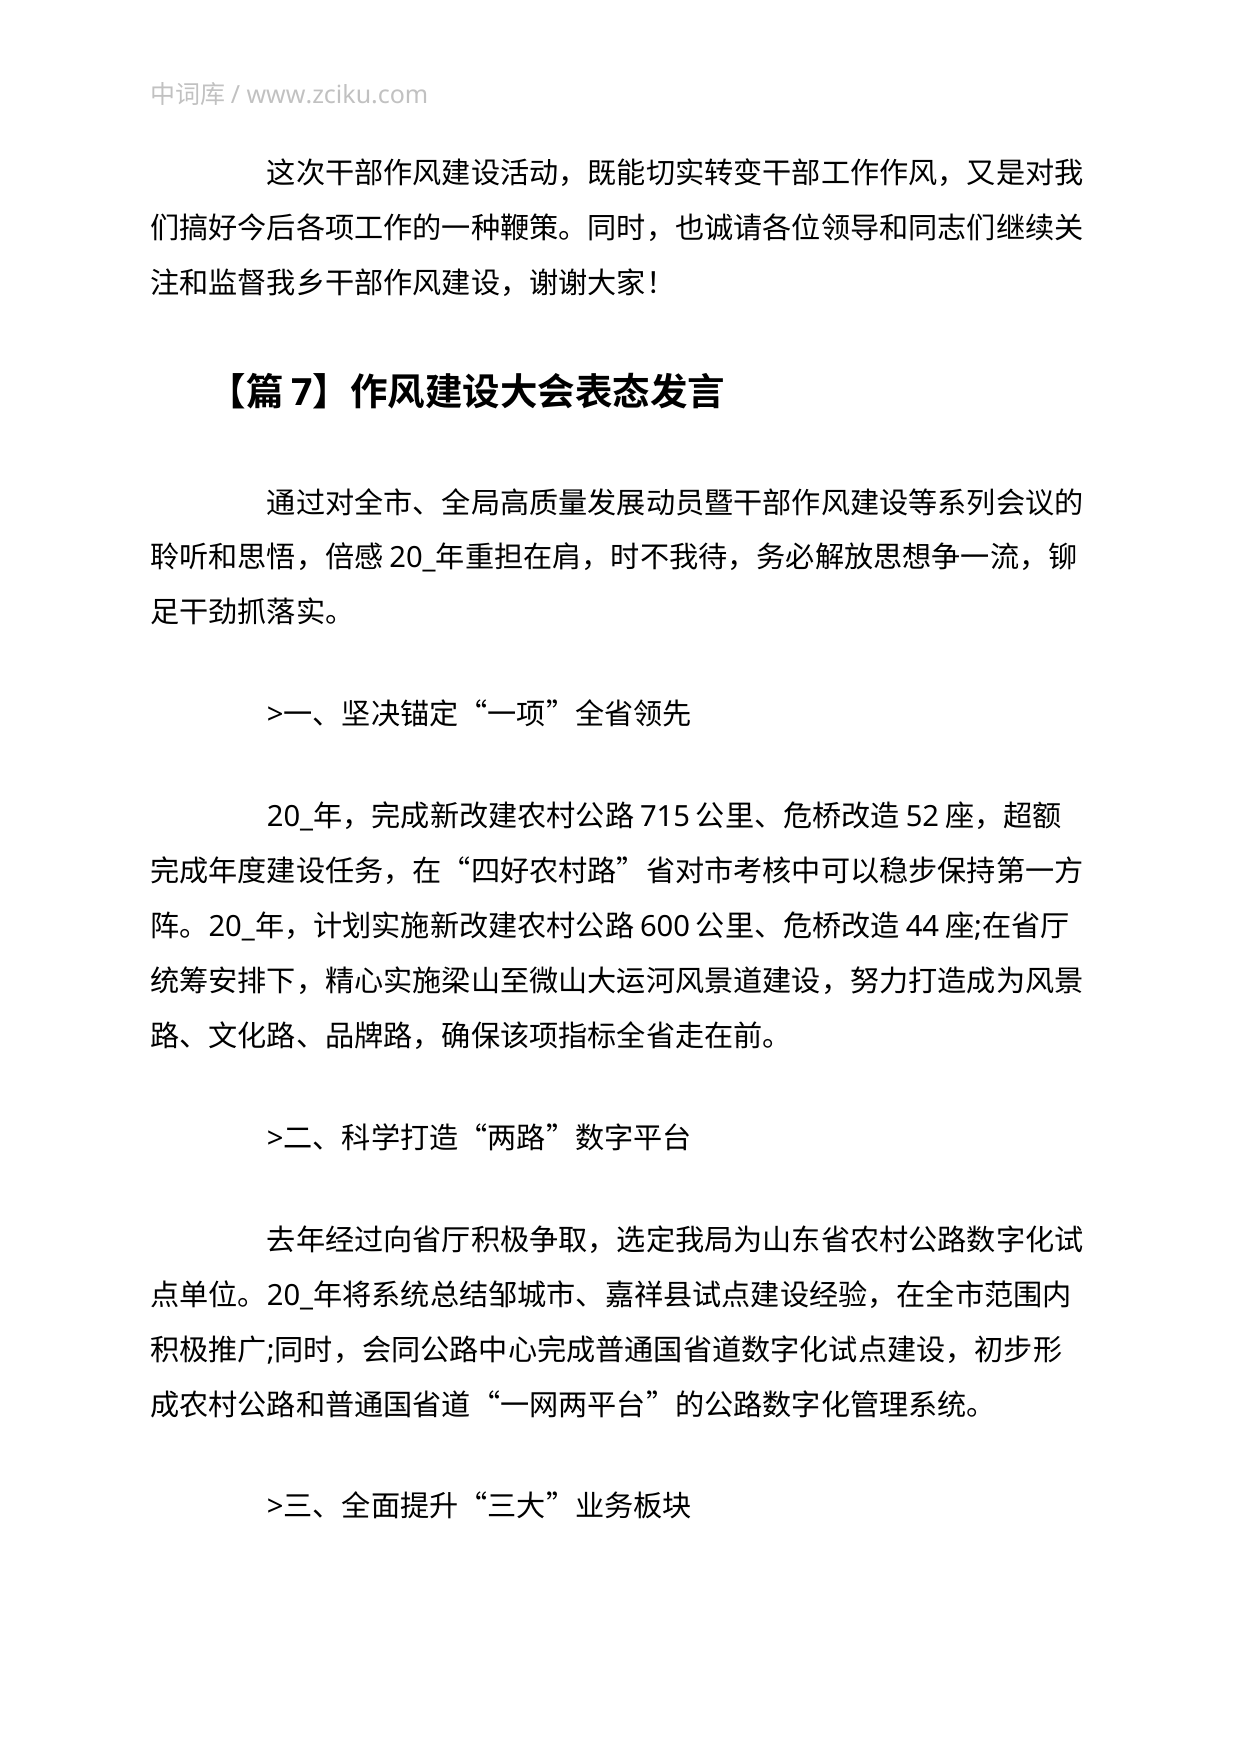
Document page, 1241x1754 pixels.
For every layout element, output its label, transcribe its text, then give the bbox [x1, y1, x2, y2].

text >三、全面提升“三大”业务板块 [150, 1483, 1090, 1525]
text >二、科学打造“两路”数字平台 [150, 1114, 1090, 1157]
text >一、坚决锚定“一项”全省领先 [150, 691, 1090, 733]
text 这次干部作风建设活动，既能切实转变干部工作作风，又是对我们搞好今后各项工作的一种鞭策。同时，也诚请各位领导和同志们继续关注和监督我乡干部作风建设，谢谢大家！ [150, 150, 1090, 302]
text 20_年，完成新改建农村公路715公里、危桥改造52座，超额完成年度建设任务，在“四好农村路”省对市考核中可以稳步保持第一方阵。20_年，计划实施新改建农村公路600公里、危桥改造44座;在省厅统筹安排下，精心实施梁山至微山大运河风景道建设，努力打造成为风景路、文化路、品牌路，确保该项指标全省走在前。 [150, 793, 1090, 1055]
text 去年经过向省厅积极争取，选定我局为山东省农村公路数字化试点单位。20_年将系统总结邹城市、嘉祥县试点建设经验，在全市范围内积极推广;同时，会同公路中心完成普通国省道数字化试点建设，初步形成农村公路和普通国省道“一网两平台”的公路数字化管理系统。 [150, 1216, 1090, 1423]
text 通过对全市、全局高质量发展动员暨干部作风建设等系列会议的聆听和思悟，倍感20_年重担在肩，时不我待，务必解放思想争一流，铆足干劲抓落实。 [150, 479, 1090, 631]
text 【篇7】作风建设大会表态发言 [150, 362, 1090, 416]
